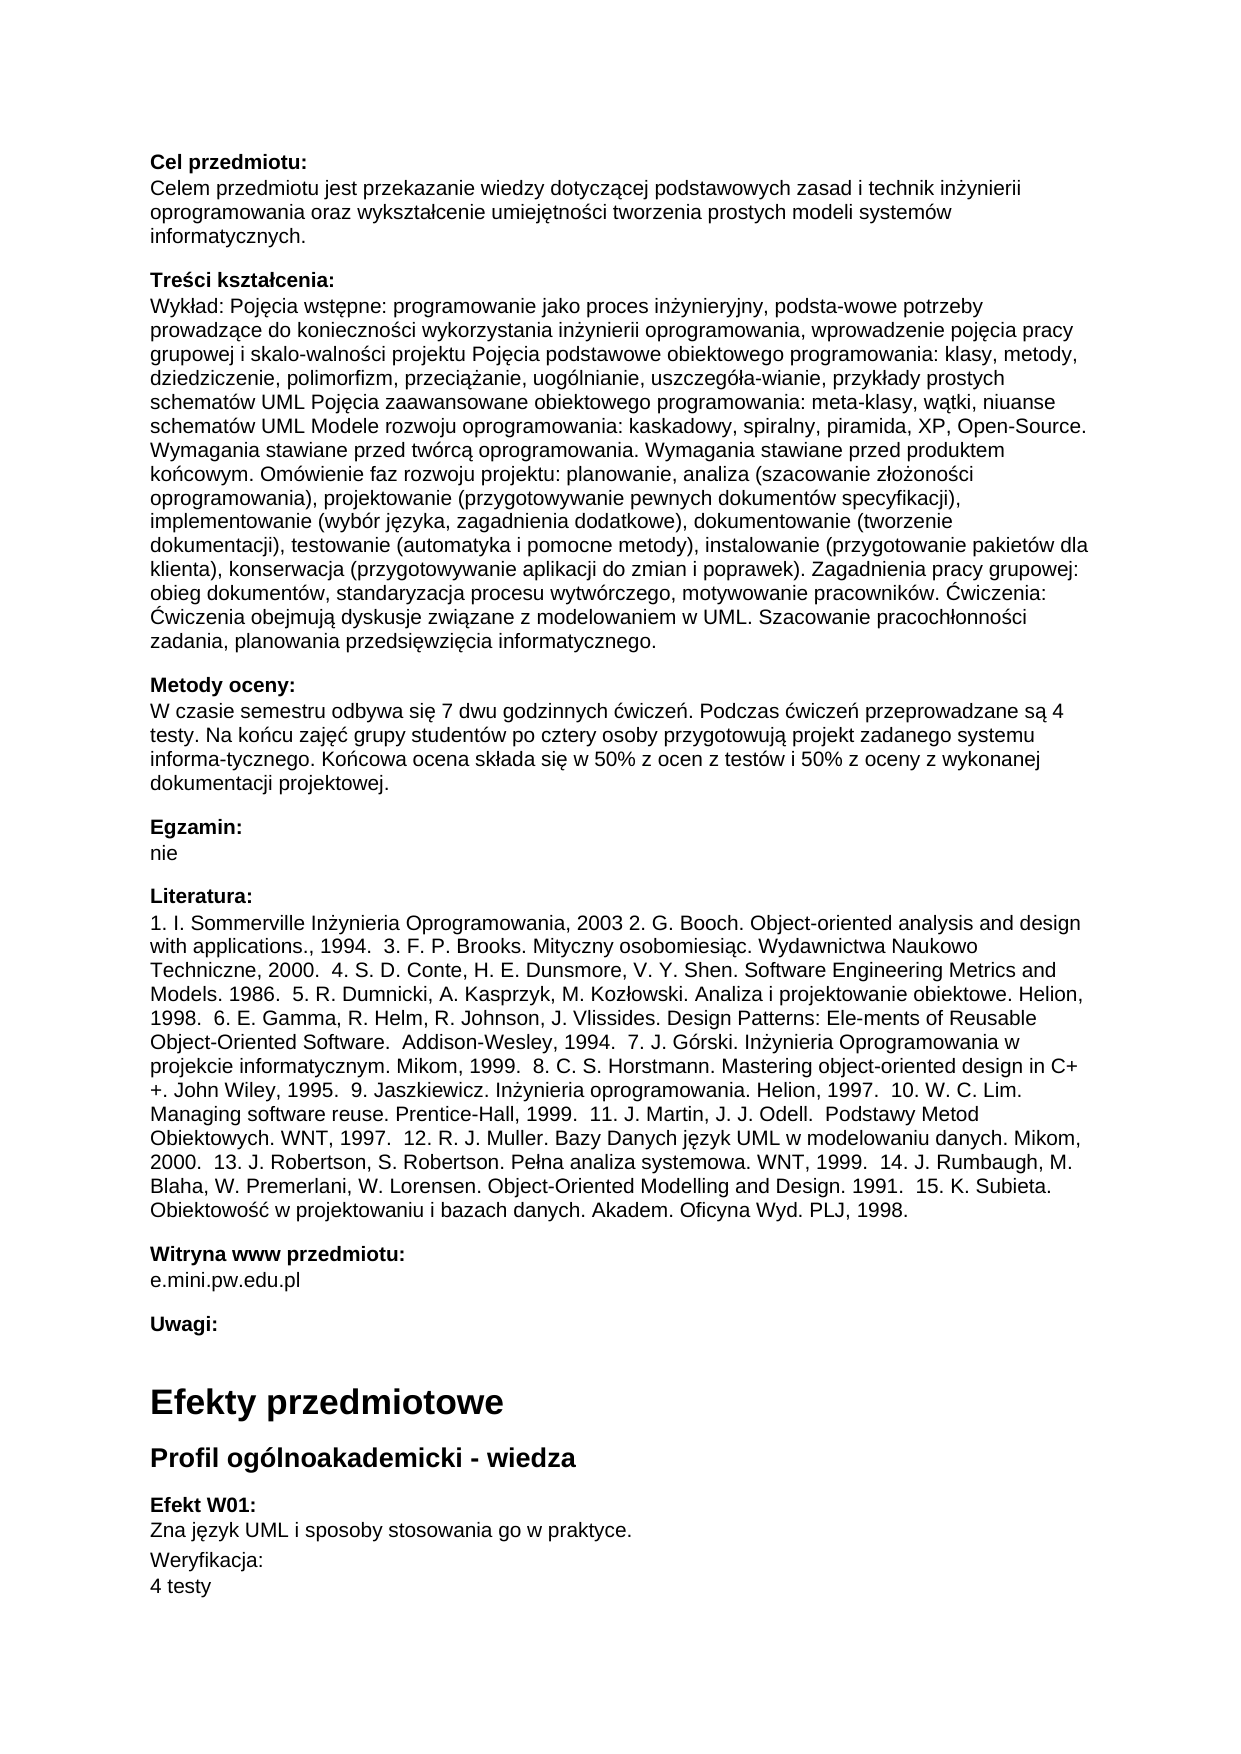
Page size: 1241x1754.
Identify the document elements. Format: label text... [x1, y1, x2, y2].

text Literatura: [150, 884, 1090, 908]
text nie [150, 841, 1090, 864]
subtitle Efekty przedmiotowe [150, 1381, 1090, 1422]
text Cel przedmiotu: [150, 150, 1090, 174]
text Weryfikacja: [150, 1548, 1090, 1572]
text Egzamin: [150, 814, 1090, 838]
text Uwagi: [150, 1311, 1090, 1335]
text Zna język UML i sposoby stosowania go w praktyce. [150, 1518, 1090, 1542]
text e.mini.pw.edu.pl [150, 1268, 1090, 1292]
text Metody oceny: [150, 673, 1090, 697]
text Treści kształcenia: [150, 268, 1090, 292]
subtitle Profil ogólnoakademicki - wiedza [150, 1442, 1090, 1473]
text Celem przedmiotu jest przekazanie wiedzy dotyczącej podstawowych zasad i technik inżynierii oprogramowania oraz wykształcenie umiejętności tworzenia prostych modeli systemów informatycznych. [150, 176, 1090, 248]
text Witryna www przedmiotu: [150, 1242, 1090, 1266]
text W czasie semestru odbywa się 7 dwu godzinnych ćwiczeń. Podczas ćwiczeń przeprowadzane są 4 testy. Na końcu zajęć grupy studentów po cztery osoby przygotowują projekt zadanego systemu informa-tycznego. Końcowa ocena składa się w 50% z ocen z testów i 50% z oceny z wykonanej dokumentacji projektowej. [150, 699, 1090, 795]
text Efekt W01: [150, 1493, 1090, 1517]
text 1. I. Sommerville Inżynieria Oprogramowania, 2003 2. G. Booch. Object-oriented analysis and design with applications., 1994. 3. F. P. Brooks. Mityczny osobomiesiąc. Wydawnictwa Naukowo Techniczne, 2000. 4. S. D. Conte, H. E. Dunsmore, V. Y. Shen. Software Engineering Metrics and Models. 1986. 5. R. Dumnicki, A. Kasprzyk, M. Kozłowski. Analiza i projektowanie obiektowe. Helion, 1998. 6. E. Gamma, R. Helm, R. Johnson, J. Vlissides. Design Patterns: Ele-ments of Reusable Object-Oriented Software. Addison-Wesley, 1994. 7. J. Górski. Inżynieria Oprogramowania w projekcie informatycznym. Mikom, 1999. 8. C. S. Horstmann. Mastering object-oriented design in C++. John Wiley, 1995. 9. Jaszkiewicz. Inżynieria oprogramowania. Helion, 1997. 10. W. C. Lim. Managing software reuse. Prentice-Hall, 1999. 11. J. Martin, J. J. Odell. Podstawy Metod Obiektowych. WNT, 1997. 12. R. J. Muller. Bazy Danych język UML w modelowaniu danych. Mikom, 2000. 13. J. Robertson, S. Robertson. Pełna analiza systemowa. WNT, 1999. 14. J. Rumbaugh, M. Blaha, W. Premerlani, W. Lorensen. Object-Oriented Modelling and Design. 1991. 15. K. Subieta. Obiektowość w projektowaniu i bazach danych. Akadem. Oficyna Wyd. PLJ, 1998. [150, 910, 1090, 1222]
text 4 testy [150, 1574, 1090, 1598]
text Wykład: Pojęcia wstępne: programowanie jako proces inżynieryjny, podsta-wowe potrzeby prowadzące do konieczności wykorzystania inżynierii oprogramowania, wprowadzenie pojęcia pracy grupowej i skalo-walności projektu Pojęcia podstawowe obiektowego programowania: klasy, metody, dziedziczenie, polimorfizm, przeciążanie, uogólnianie, uszczegóła-wianie, przykłady prostych schematów UML Pojęcia zaawansowane obiektowego programowania: meta-klasy, wątki, niuanse schematów UML Modele rozwoju oprogramowania: kaskadowy, spiralny, piramida, XP, Open-Source. Wymagania stawiane przed twórcą oprogramowania. Wymagania stawiane przed produktem końcowym. Omówienie faz rozwoju projektu: planowanie, analiza (szacowanie złożoności oprogramowania), projektowanie (przygotowywanie pewnych dokumentów specyfikacji), implementowanie (wybór języka, zagadnienia dodatkowe), dokumentowanie (tworzenie dokumentacji), testowanie (automatyka i pomocne metody), instalowanie (przygotowanie pakietów dla klienta), konserwacja (przygotowywanie aplikacji do zmian i poprawek). Zagadnienia pracy grupowej: obieg dokumentów, standaryzacja procesu wytwórczego, motywowanie pracowników. Ćwiczenia: Ćwiczenia obejmują dyskusje związane z modelowaniem w UML. Szacowanie pracochłonności zadania, planowania przedsięwzięcia informatycznego. [150, 294, 1090, 653]
